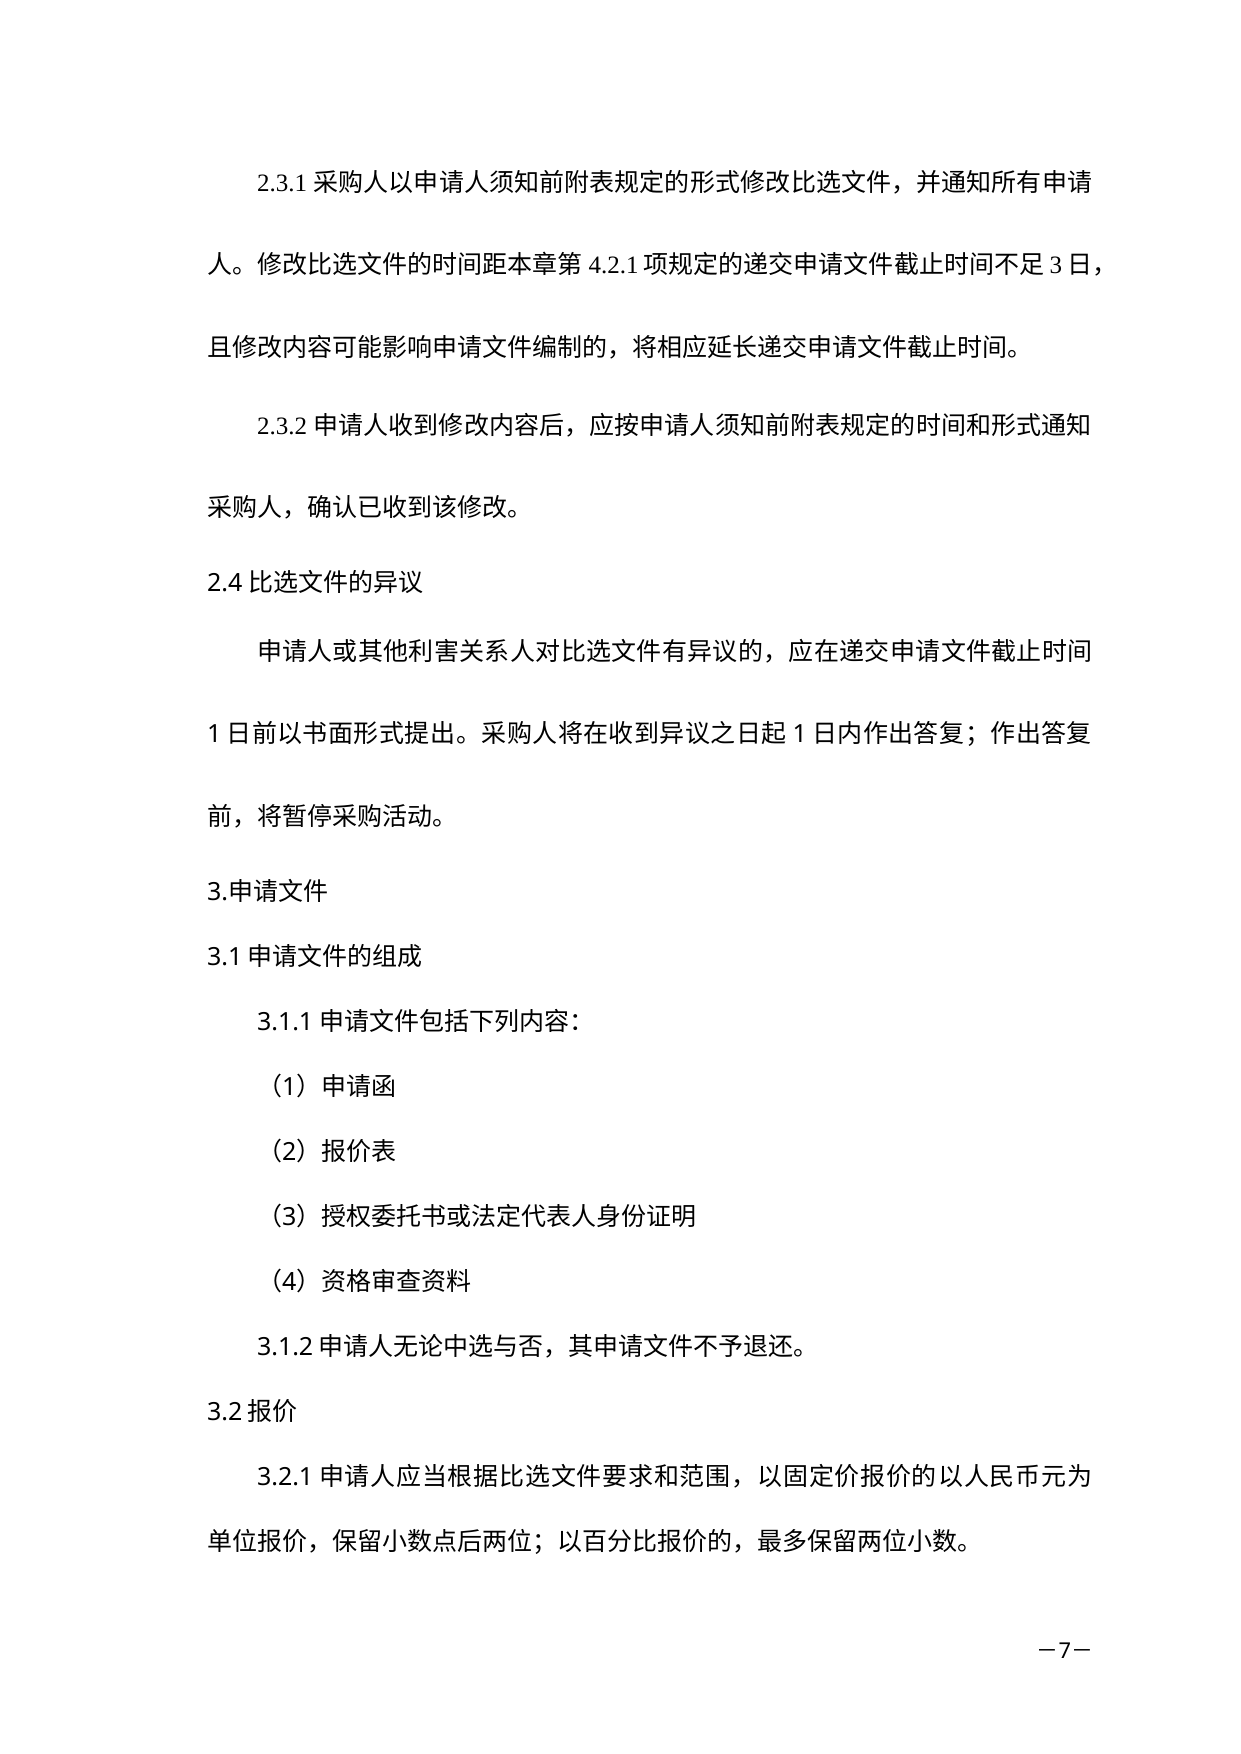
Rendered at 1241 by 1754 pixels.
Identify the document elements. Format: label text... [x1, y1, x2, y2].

text 3.申请文件 [207, 857, 1092, 922]
text 申请人或其他利害关系人对比选文件有异议的，应在递交申请文件截止时间1日前以书面形式提出。采购人将在收到异议之日起1日内作出答复；作出答复前，将暂停采购活动。 [207, 617, 1092, 847]
text 3.2.1申请人应当根据比选文件要求和范围，以固定价报价的以人民币元为单位报价，保留小数点后两位；以百分比报价的，最多保留两位小数。 [207, 1442, 1092, 1572]
text （3）授权委托书或法定代表人身份证明 [207, 1182, 1092, 1247]
text 2.4 比选文件的异议 [207, 548, 1092, 613]
text （4）资格审查资料 [207, 1247, 1092, 1312]
text 2.3.2 申请人收到修改内容后，应按申请人须知前附表规定的时间和形式通知采购人，确认已收到该修改。 [207, 391, 1092, 538]
text 3.2报价 [207, 1377, 1092, 1442]
text 3.1.2申请人无论中选与否，其申请文件不予退还。 [207, 1312, 1092, 1377]
text 3.1.1 申请文件包括下列内容： [207, 987, 1092, 1052]
text 2.3.1 采购人以申请人须知前附表规定的形式修改比选文件，并通知所有申请人。修改比选文件的时间距本章第 4.2.1项规定的递交申请文件截止时间不足3日，且修改内容可能影响申请文件编制的，将相应延长递交申请文件截止时间。 [207, 148, 1092, 378]
text 3.1申请文件的组成 [207, 922, 1092, 987]
text （2）报价表 [207, 1117, 1092, 1182]
text （1）申请函 [207, 1052, 1092, 1117]
